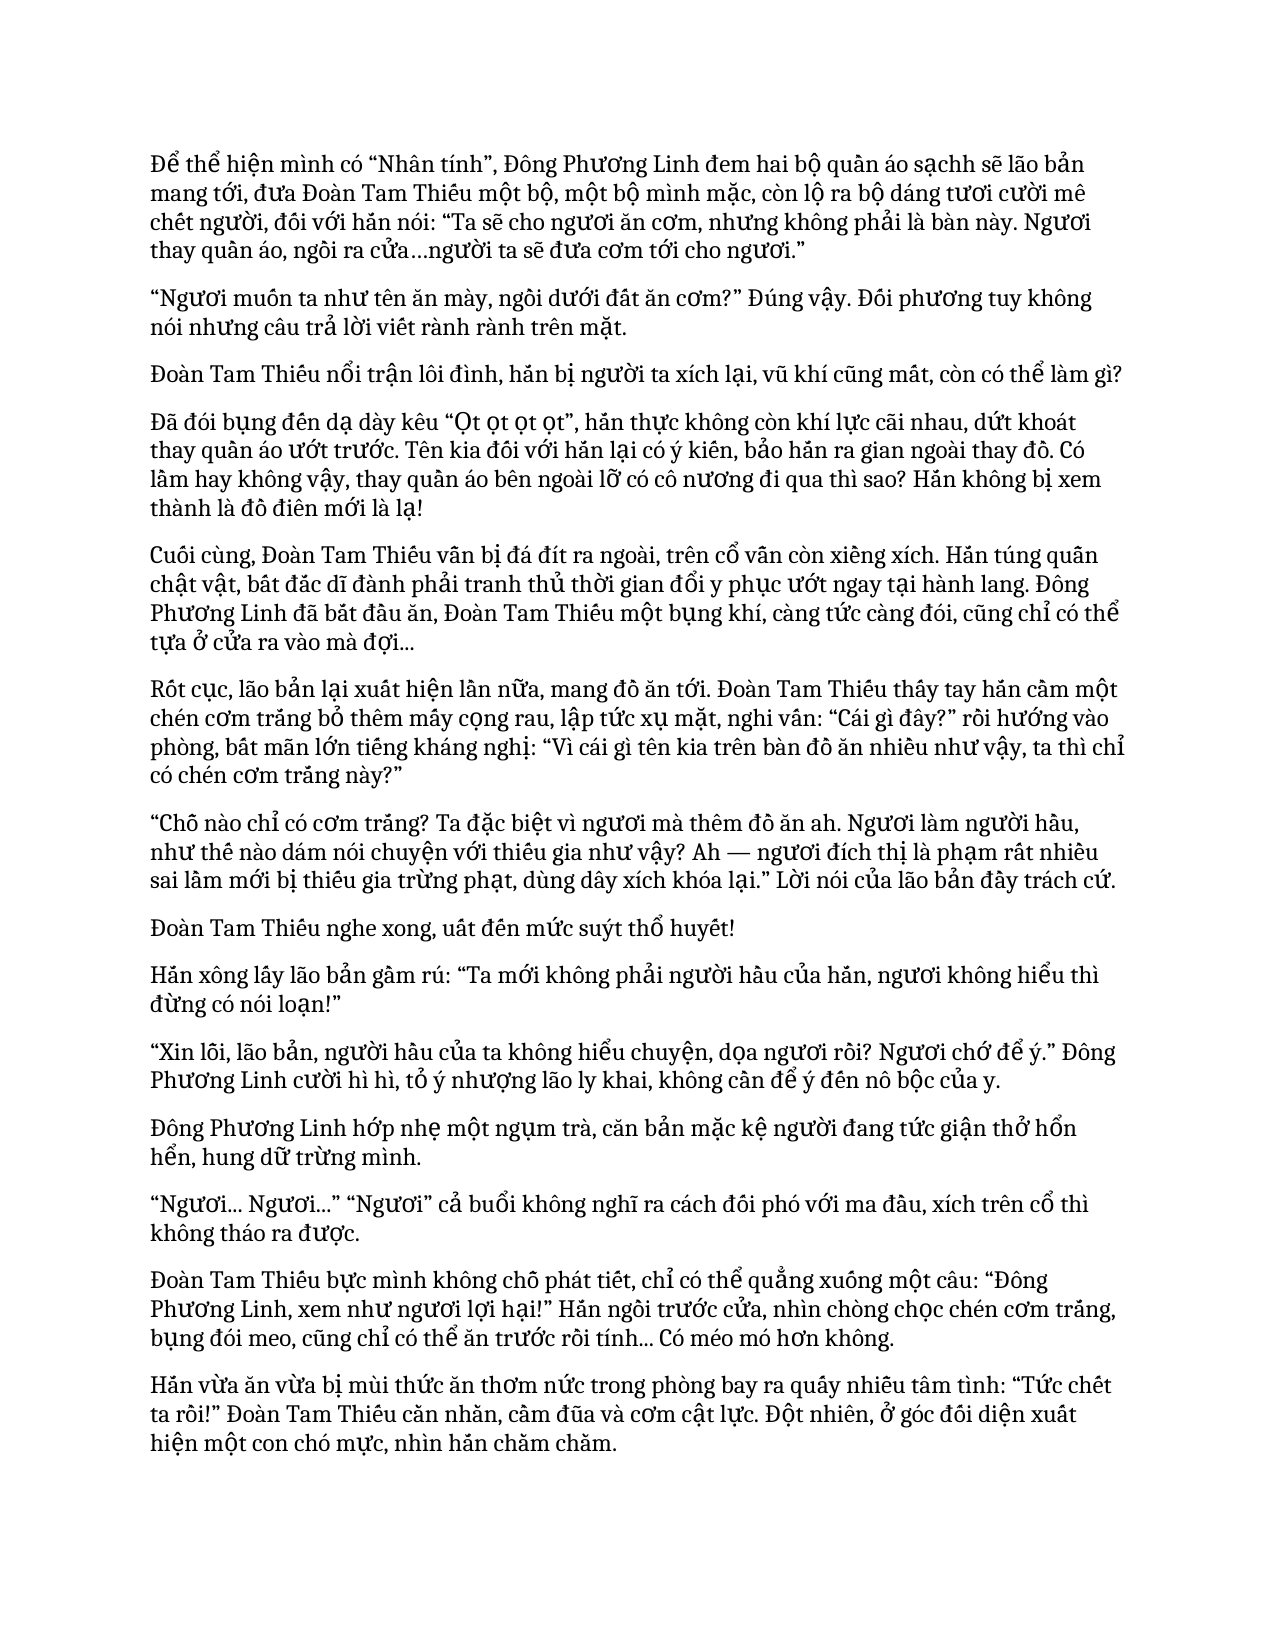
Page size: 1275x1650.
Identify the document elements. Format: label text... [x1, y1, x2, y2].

text Đoàn Tam Thiếu nghe xong, uất đến mức suýt thổ huyết! [150, 914, 1125, 942]
text Hắn vừa ăn vừa bị mùi thức ăn thơm nức trong phòng bay ra quấy nhiễu tâm tình: “Tức chết ta rồi!” Đoàn Tam Thiếu cằn nhằn, cầm đũa và cơm cật lực. Đột nhiên, ở góc đối diện xuất hiện một con chó mực, nhìn hắn chằm chằm. [150, 1371, 1125, 1457]
text Đông Phương Linh hớp nhẹ một ngụm trà, căn bản mặc kệ người đang tức giận thở hổn hển, hung dữ trừng mình. [150, 1114, 1125, 1171]
text Hắn xông lấy lão bản gầm rú: “Ta mới không phải người hầu của hắn, ngươi không hiểu thì đừng có nói loạn!” [150, 961, 1125, 1019]
text “Chỗ nào chỉ có cơm trắng? Ta đặc biệt vì ngươi mà thêm đồ ăn ah. Ngươi làm người hầu, như thế nào dám nói chuyện với thiếu gia như vậy? Ah — ngươi đích thị là phạm rất nhiều sai lầm mới bị thiếu gia trừng phạt, dùng dây xích khóa lại.” Lời nói của lão bản đầy trách cứ. [150, 809, 1125, 895]
text Đoàn Tam Thiếu nổi trận lôi đình, hắn bị người ta xích lại, vũ khí cũng mất, còn có thể làm gì? [150, 360, 1125, 389]
text Đoàn Tam Thiếu bực mình không chỗ phát tiết, chỉ có thể quẳng xuống một câu: “Đông Phương Linh, xem như ngươi lợi hại!” Hắn ngồi trước cửa, nhìn chòng chọc chén cơm trắng, bụng đói meo, cũng chỉ có thể ăn trước rồi tính... Có méo mó hơn không. [150, 1266, 1125, 1352]
text “Ngươi... Ngươi...” “Ngươi” cả buổi không nghĩ ra cách đối phó với ma đầu, xích trên cổ thì không tháo ra được. [150, 1190, 1125, 1247]
text “Ngươi muốn ta như tên ăn mày, ngồi dưới đất ăn cơm?” Đúng vậy. Đối phương tuy không nói nhưng câu trả lời viết rành rành trên mặt. [150, 284, 1125, 341]
text Cuối cùng, Đoàn Tam Thiếu vẫn bị đá đít ra ngoài, trên cổ vẫn còn xiềng xích. Hắn túng quẫn chật vật, bất đắc dĩ đành phải tranh thủ thời gian đổi y phục ướt ngay tại hành lang. Đông Phương Linh đã bắt đầu ăn, Đoàn Tam Thiếu một bụng khí, càng tức càng đói, cũng chỉ có thể tựa ở cửa ra vào mà đợi... [150, 541, 1125, 656]
text Để thể hiện mình có “Nhân tính”, Đông Phương Linh đem hai bộ quần áo sạchh sẽ lão bản mang tới, đưa Đoàn Tam Thiếu một bộ, một bộ mình mặc, còn lộ ra bộ dáng tươi cười mê chết người, đối với hắn nói: “Ta sẽ cho ngươi ăn cơm, nhưng không phải là bàn này. Ngươi thay quần áo, ngồi ra cửa…người ta sẽ đưa cơm tới cho ngươi.” [150, 150, 1125, 265]
text Đã đói bụng đến dạ dày kêu “Ọt ọt ọt ọt”, hắn thực không còn khí lực cãi nhau, dứt khoát thay quần áo ướt trước. Tên kia đối với hắn lại có ý kiến, bảo hắn ra gian ngoài thay đồ. Có lầm hay không vậy, thay quần áo bên ngoài lỡ có cô nương đi qua thì sao? Hắn không bị xem thành là đồ điên mới là lạ! [150, 407, 1125, 522]
text Rốt cục, lão bản lại xuất hiện lần nữa, mang đồ ăn tới. Đoàn Tam Thiếu thấy tay hắn cầm một chén cơm trắng bỏ thêm mấy cọng rau, lập tức xụ mặt, nghi vấn: “Cái gì đây?” rồi hướng vào phòng, bất mãn lớn tiếng kháng nghị: “Vì cái gì tên kia trên bàn đồ ăn nhiều như vậy, ta thì chỉ có chén cơm trắng này?” [150, 675, 1125, 790]
text “Xin lỗi, lão bản, người hầu của ta không hiểu chuyện, dọa ngươi rồi? Ngươi chớ để ý.” Đông Phương Linh cười hì hì, tỏ ý nhượng lão ly khai, không cần để ý đến nô bộc của y. [150, 1037, 1125, 1095]
